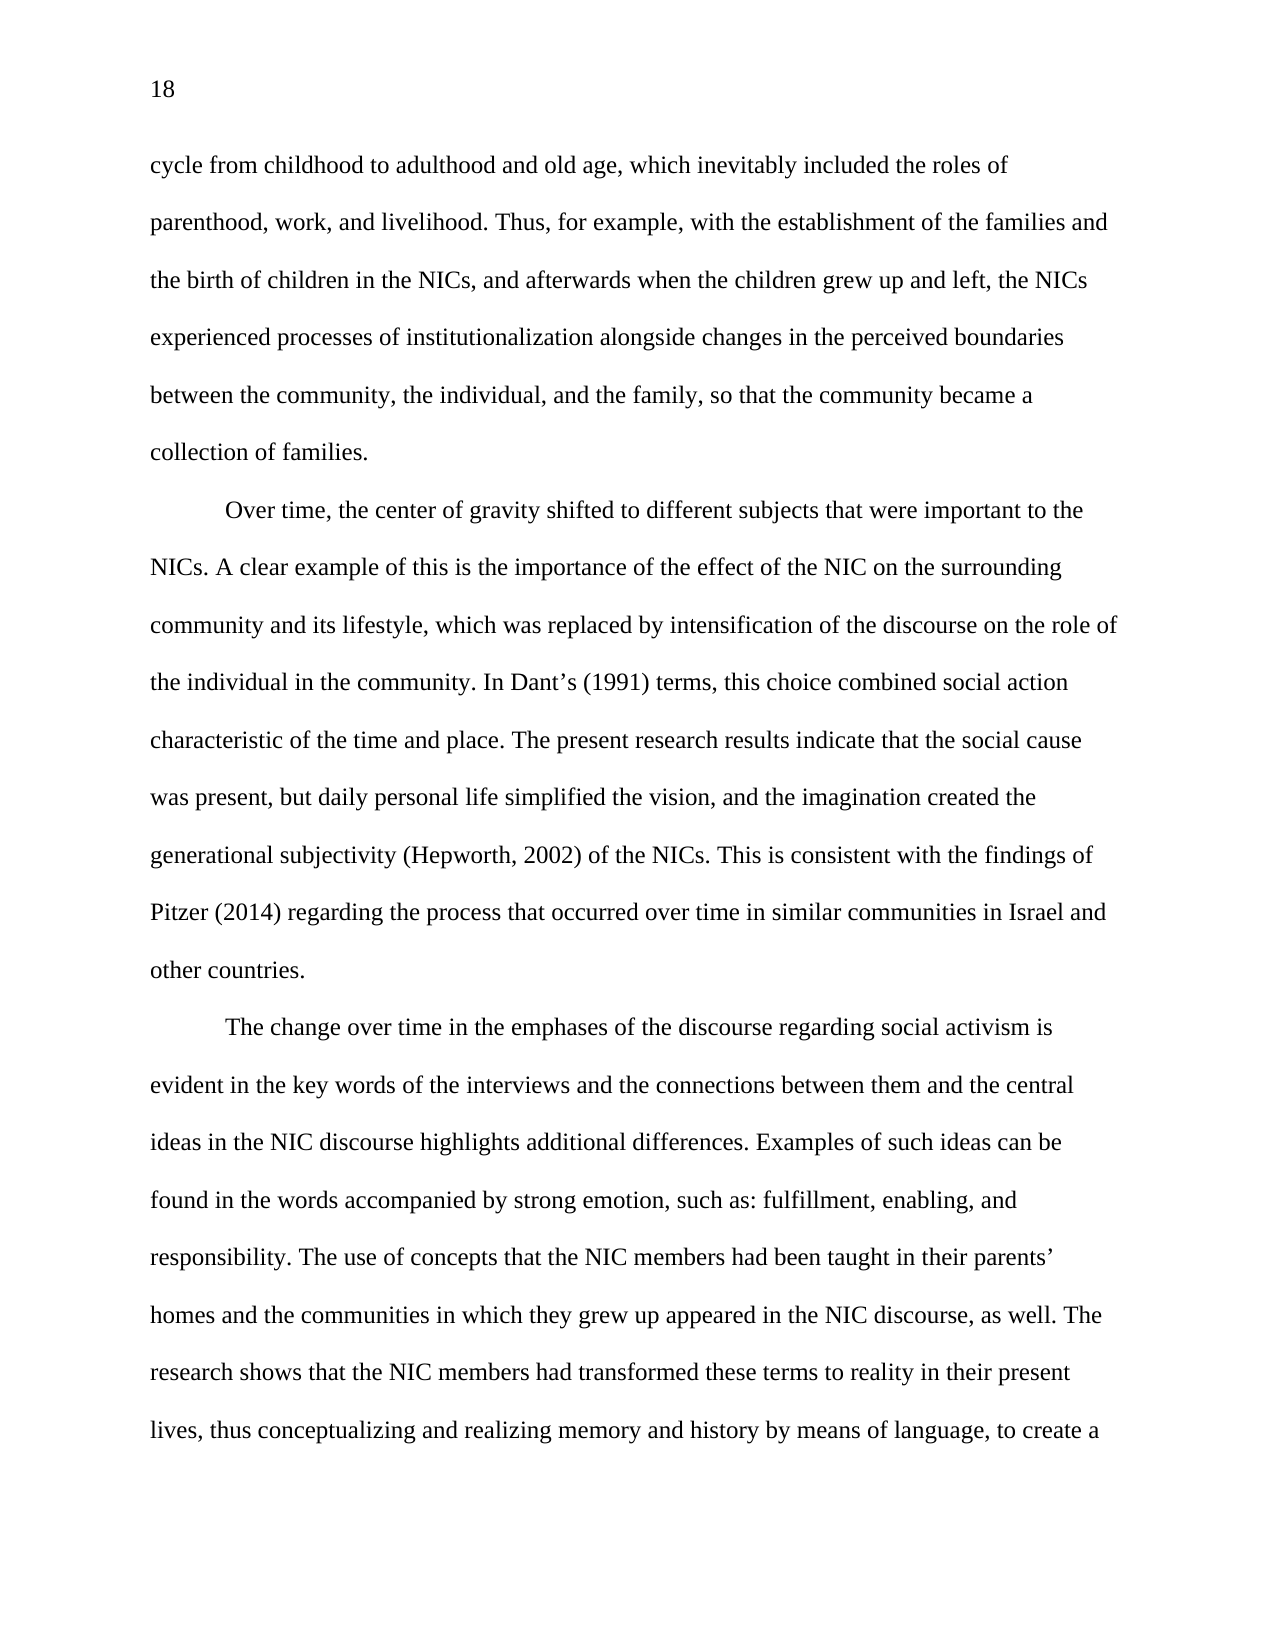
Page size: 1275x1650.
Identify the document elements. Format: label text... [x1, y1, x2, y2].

text Over time, the center of gravity shifted to different subjects that were important to the NICs. A clear example of this is the importance of the effect of the NIC on the surrounding community and its lifestyle, which was replaced by intensification of the discourse on the role of the individual in the community. In Dant’s (1991) terms, this choice combined social action characteristic of the time and place. The present research results indicate that the social cause was present, but daily personal life simplified the vision, and the imagination created the generational subjectivity (Hepworth, 2002) of the NICs. This is consistent with the findings of Pitzer (2014) regarding the process that occurred over time in similar communities in Israel and other countries. [150, 495, 1125, 984]
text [150, 1012, 1125, 1444]
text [150, 150, 1125, 466]
